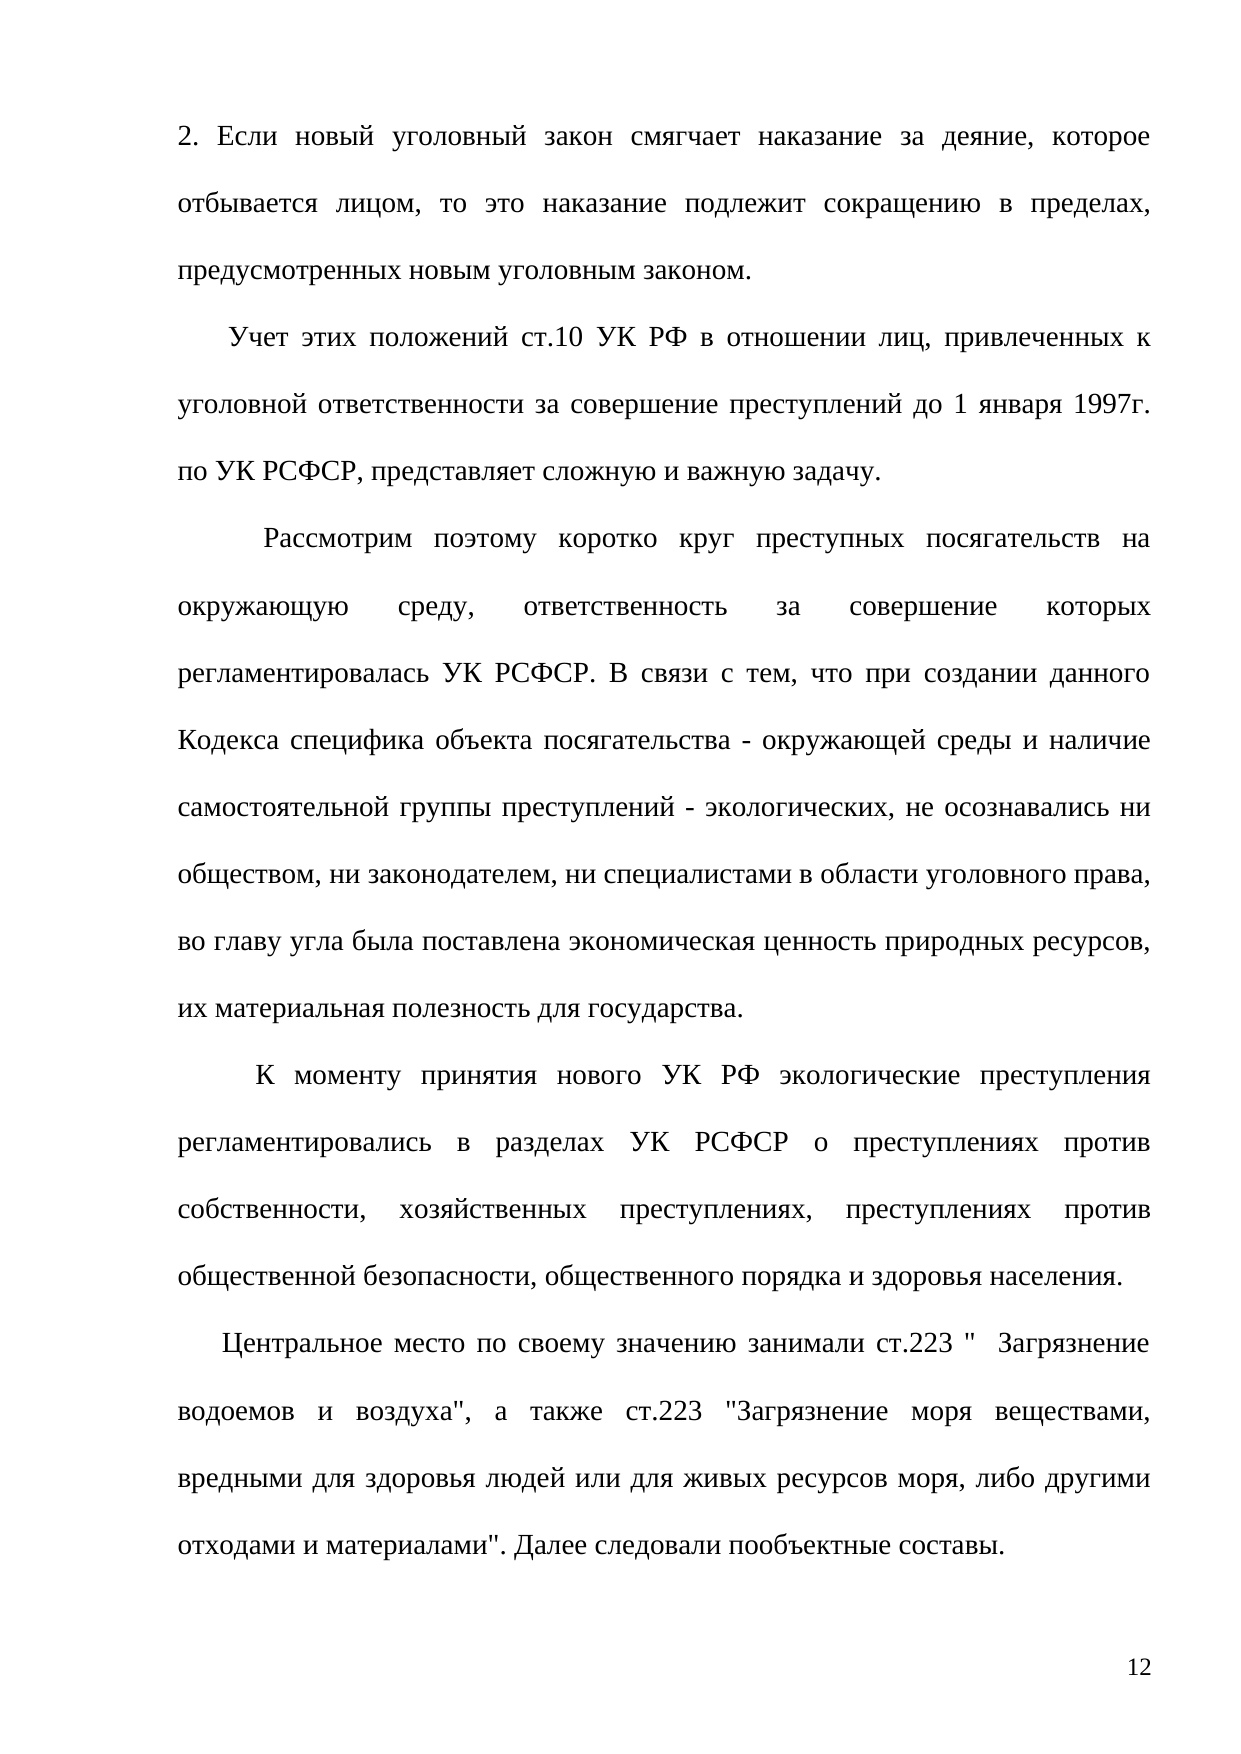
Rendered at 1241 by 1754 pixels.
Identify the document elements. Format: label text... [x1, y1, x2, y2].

text К моменту принятия нового УК РФ экологические преступления регламентировались в разделах УК РСФСР о преступлениях против собственности, хозяйственных преступлениях, преступлениях против общественной безопасности, общественного порядка и здоровья населения. [177, 1057, 1152, 1292]
text Центральное место по своему значению занимали ст.223 " Загрязнение водоемов и воздуха", а также ст.223 "Загрязнение моря веществами, вредными для здоровья людей или для живых ресурсов моря, либо другими отходами и материалами". Далее следовали пообъектные составы. [177, 1326, 1152, 1560]
text Учет этих положений ст.10 УК РФ в отношении лиц, привлеченных к уголовной ответственности за совершение преступлений до 1 января 1997г. по УК РСФСР, представляет сложную и важную задачу. [177, 319, 1152, 487]
text 2. Если новый уголовный закон смягчает наказание за деяние, которое отбывается лицом, то это наказание подлежит сокращению в пределах, предусмотренных новым уголовным законом. [177, 118, 1152, 286]
text Рассмотрим поэтому коротко круг преступных посягательств на окружающую среду, ответственность за совершение которых регламентировалась УК РСФСР. В связи с тем, что при создании данного Кодекса специфика объекта посягательства - окружающей среды и наличие самостоятельной группы преступлений - экологических, не осознавались ни обществом, ни законодателем, ни специалистами в области уголовного права, во главу угла была поставлена экономическая ценность природных ресурсов, их материальная полезность для государства. [177, 521, 1152, 1024]
